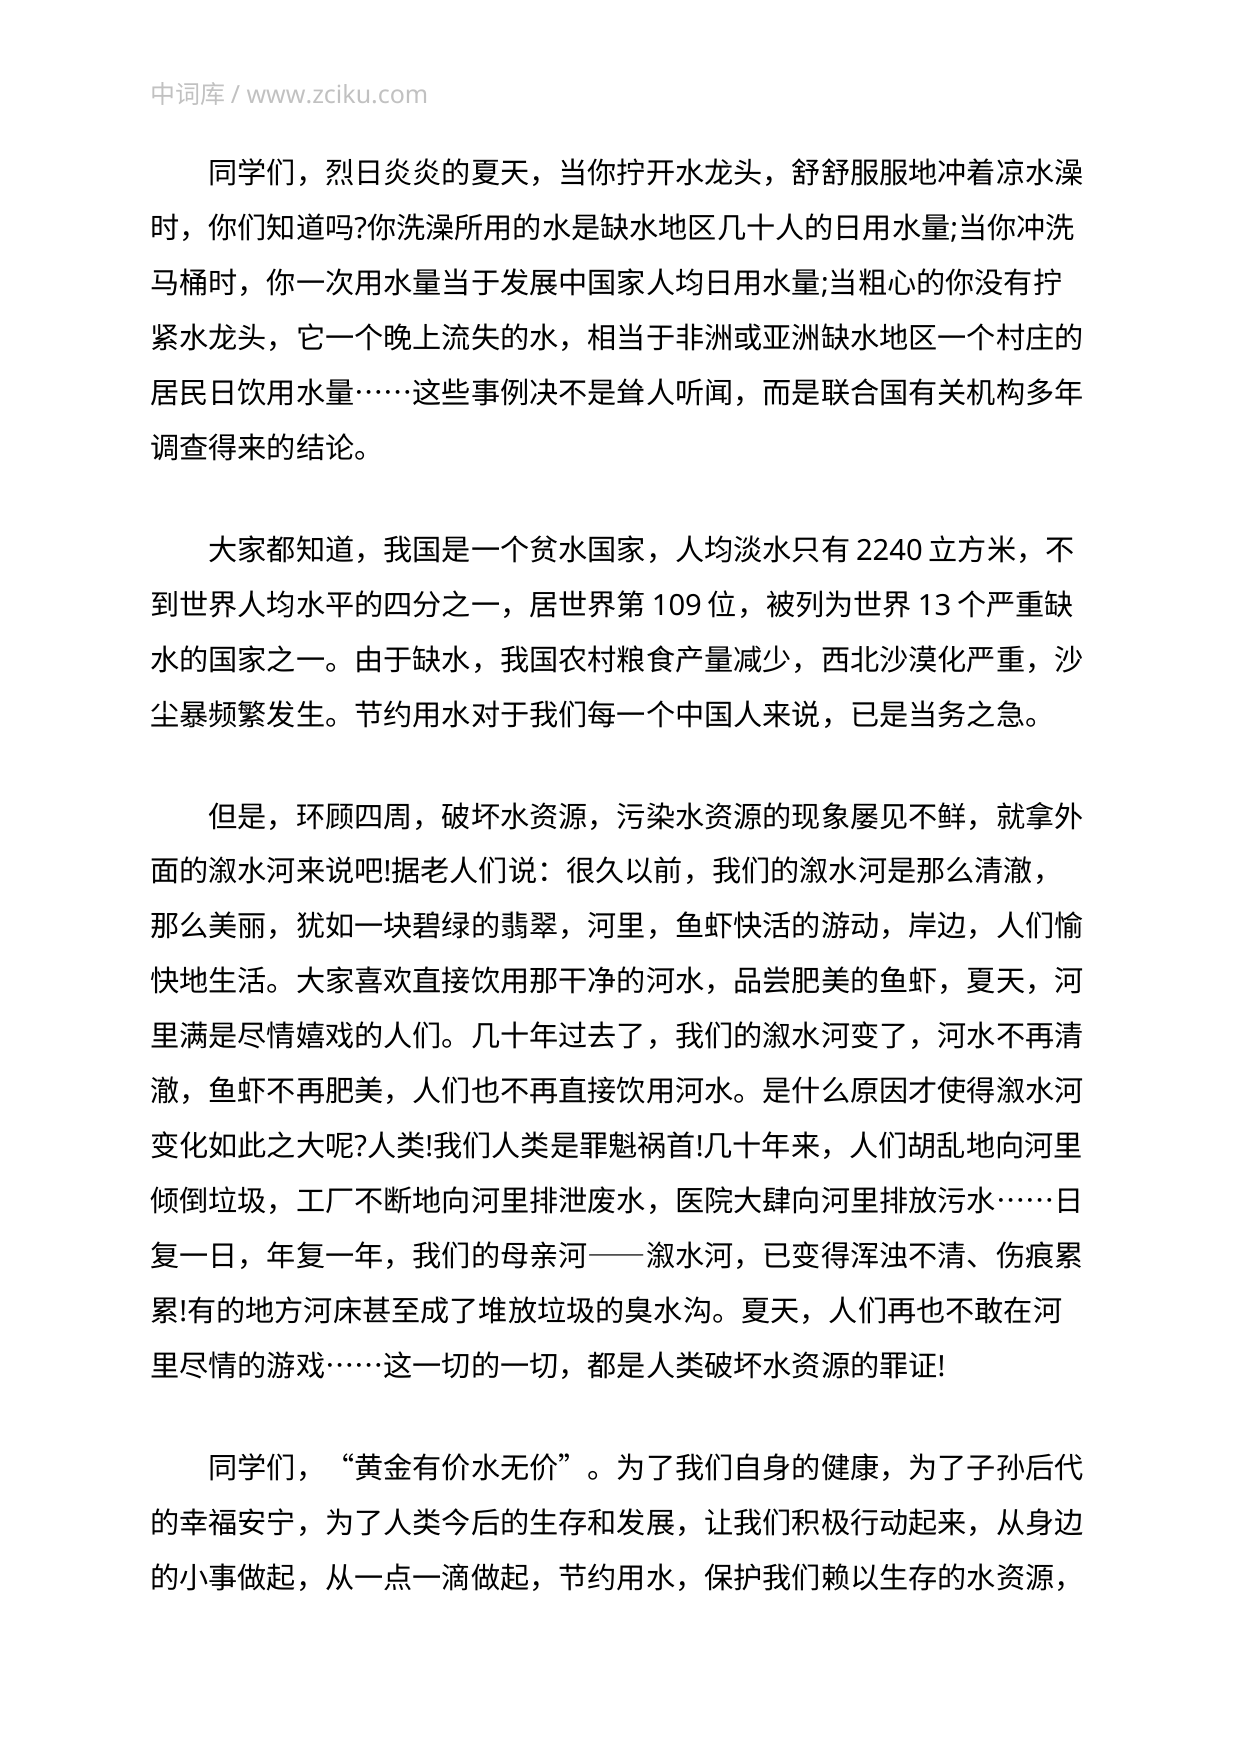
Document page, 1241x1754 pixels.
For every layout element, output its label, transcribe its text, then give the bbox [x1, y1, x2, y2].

text 但是，环顾四周，破坏水资源，污染水资源的现象屡见不鲜，就拿外面的溆水河来说吧!据老人们说：很久以前，我们的溆水河是那么清澈，那么美丽，犹如一块碧绿的翡翠，河里，鱼虾快活的游动，岸边，人们愉快地生活。大家喜欢直接饮用那干净的河水，品尝肥美的鱼虾，夏天，河里满是尽情嬉戏的人们。几十年过去了，我们的溆水河变了，河水不再清澈，鱼虾不再肥美，人们也不再直接饮用河水。是什么原因才使得溆水河变化如此之大呢?人类!我们人类是罪魁祸首!几十年来，人们胡乱地向河里倾倒垃圾，工厂不断地向河里排泄废水，医院大肆向河里排放污水……日复一日，年复一年，我们的母亲河——溆水河，已变得浑浊不清、伤痕累累!有的地方河床甚至成了堆放垃圾的臭水沟。夏天，人们再也不敢在河里尽情的游戏……这一切的一切，都是人类破坏水资源的罪证! [150, 793, 1090, 1385]
text 大家都知道，我国是一个贫水国家，人均淡水只有2240立方米，不到世界人均水平的四分之一，居世界第109位，被列为世界13个严重缺水的国家之一。由于缺水，我国农村粮食产量减少，西北沙漠化严重，沙尘暴频繁发生。节约用水对于我们每一个中国人来说，已是当务之急。 [150, 526, 1090, 734]
text 同学们，烈日炎炎的夏天，当你拧开水龙头，舒舒服服地冲着凉水澡时，你们知道吗?你洗澡所用的水是缺水地区几十人的日用水量;当你冲洗马桶时，你一次用水量当于发展中国家人均日用水量;当粗心的你没有拧紧水龙头，它一个晚上流失的水，相当于非洲或亚洲缺水地区一个村庄的居民日饮用水量……这些事例决不是耸人听闻，而是联合国有关机构多年调查得来的结论。 [150, 150, 1090, 467]
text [150, 1444, 1090, 1596]
